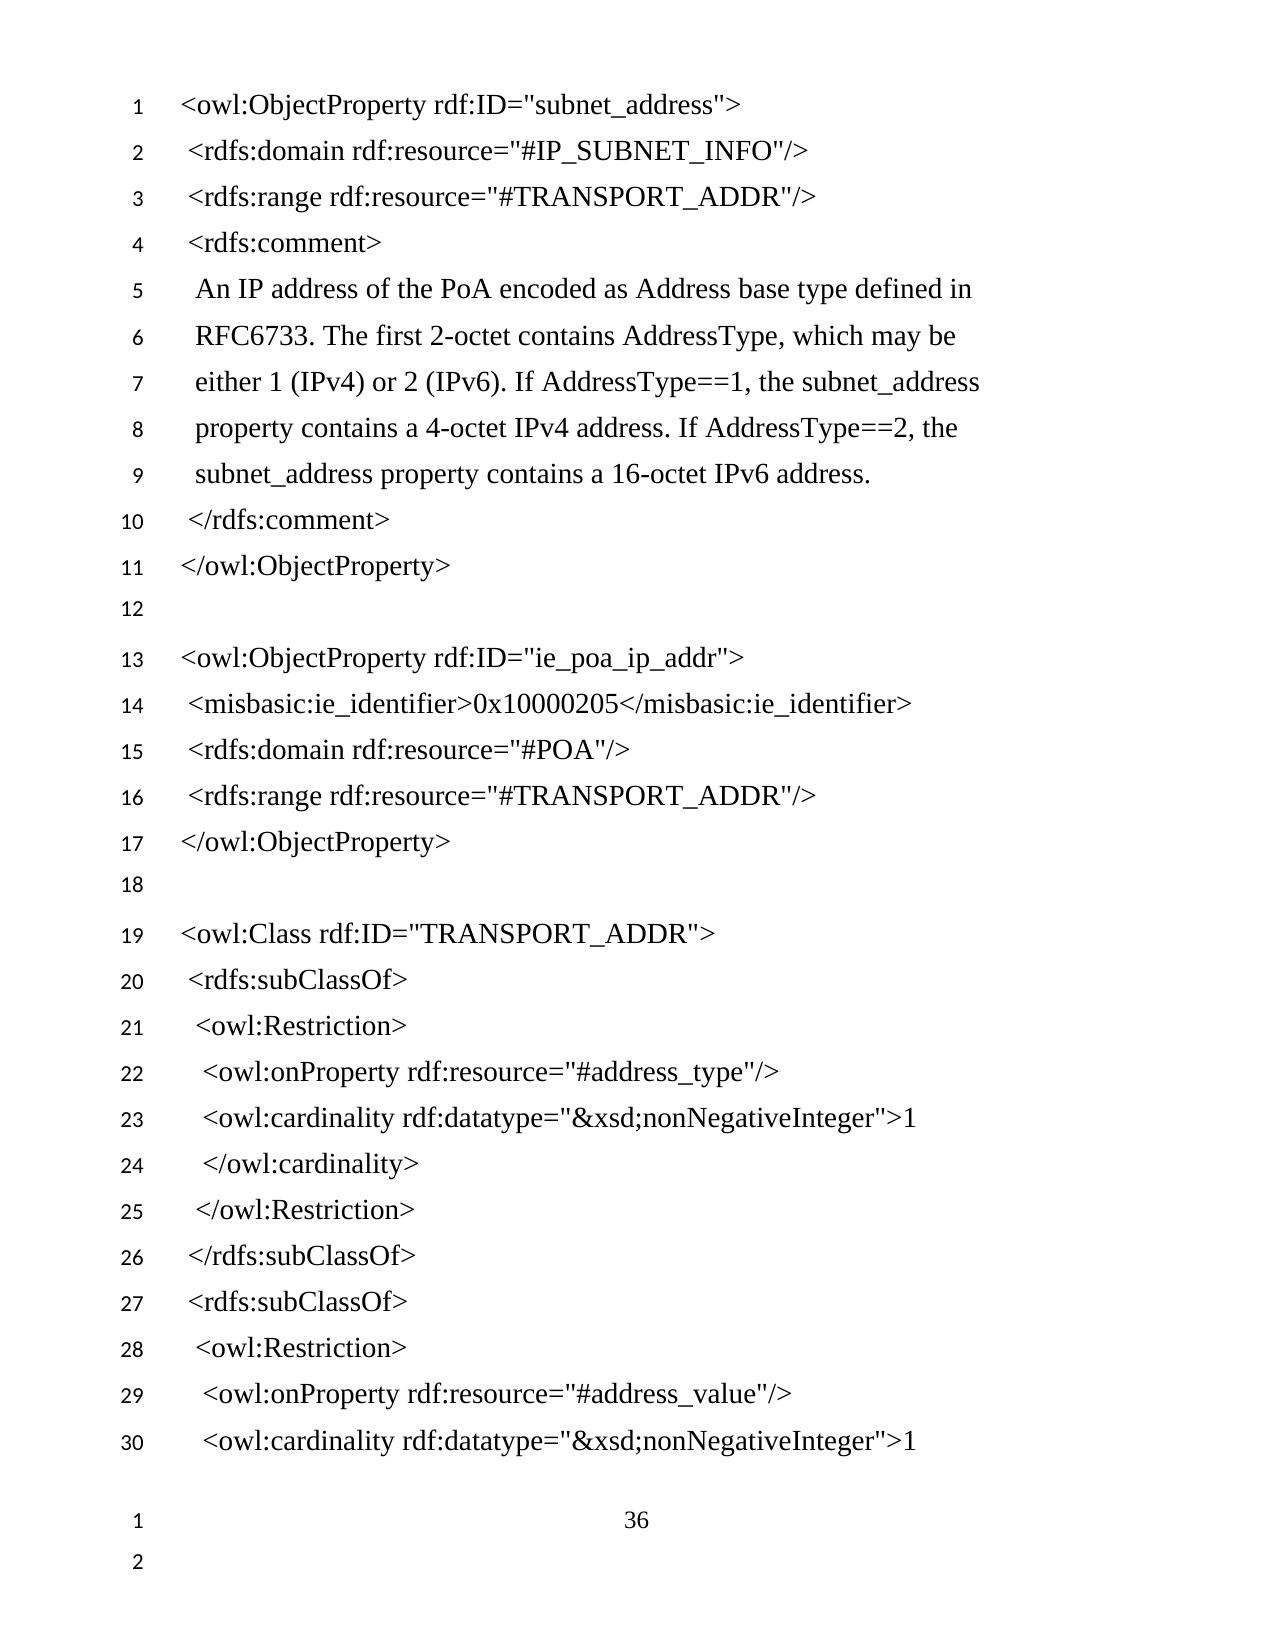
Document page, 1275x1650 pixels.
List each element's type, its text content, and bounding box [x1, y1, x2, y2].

text <rdfs:subClassOf> [173, 1284, 1100, 1318]
text either 1 (IPv4) or 2 (IPv6). If AddressType==1, the subnet_address [173, 364, 1100, 397]
text <owl:ObjectProperty rdf:ID="ie_poa_ip_addr"> [173, 640, 1100, 673]
text </owl:ObjectProperty> [173, 548, 1100, 581]
text </rdfs:subClassOf> [173, 1238, 1100, 1272]
text <rdfs:domain rdf:resource="#IP_SUBNET_INFO"/> [173, 133, 1100, 167]
text <owl:onProperty rdf:resource="#address_value"/> [173, 1377, 1100, 1410]
text <owl:onProperty rdf:resource="#address_type"/> [173, 1054, 1100, 1088]
text <owl:ObjectProperty rdf:ID="subnet_address"> [173, 87, 1100, 121]
text <misbasic:ie_identifier>0x10000205</misbasic:ie_identifier> [173, 686, 1100, 719]
text <owl:cardinality rdf:datatype="&xsd;nonNegativeInteger">1 [173, 1423, 1100, 1456]
text <rdfs:comment> [173, 226, 1100, 259]
text RFC6733. The first 2-octet contains AddressType, which may be [173, 318, 1100, 351]
text subnet_address property contains a 16-octet IPv6 address. [173, 456, 1100, 489]
text <owl:Class rdf:ID="TRANSPORT_ADDR"> [173, 916, 1100, 950]
text <rdfs:subClassOf> [173, 962, 1100, 996]
text <owl:cardinality rdf:datatype="&xsd;nonNegativeInteger">1 [173, 1100, 1100, 1134]
text </owl:Restriction> [173, 1192, 1100, 1226]
text property contains a 4-octet IPv4 address. If AddressType==2, the [173, 410, 1100, 443]
text </rdfs:comment> [173, 502, 1100, 535]
text <rdfs:range rdf:resource="#TRANSPORT_ADDR"/> [173, 179, 1100, 213]
text <rdfs:range rdf:resource="#TRANSPORT_ADDR"/> [173, 778, 1100, 812]
text </owl:cardinality> [173, 1146, 1100, 1180]
text </owl:ObjectProperty> [173, 824, 1100, 858]
text <owl:Restriction> [173, 1008, 1100, 1042]
text <rdfs:domain rdf:resource="#POA"/> [173, 732, 1100, 766]
text <owl:Restriction> [173, 1331, 1100, 1364]
text An IP address of the PoA encoded as Address base type defined in [173, 272, 1100, 305]
